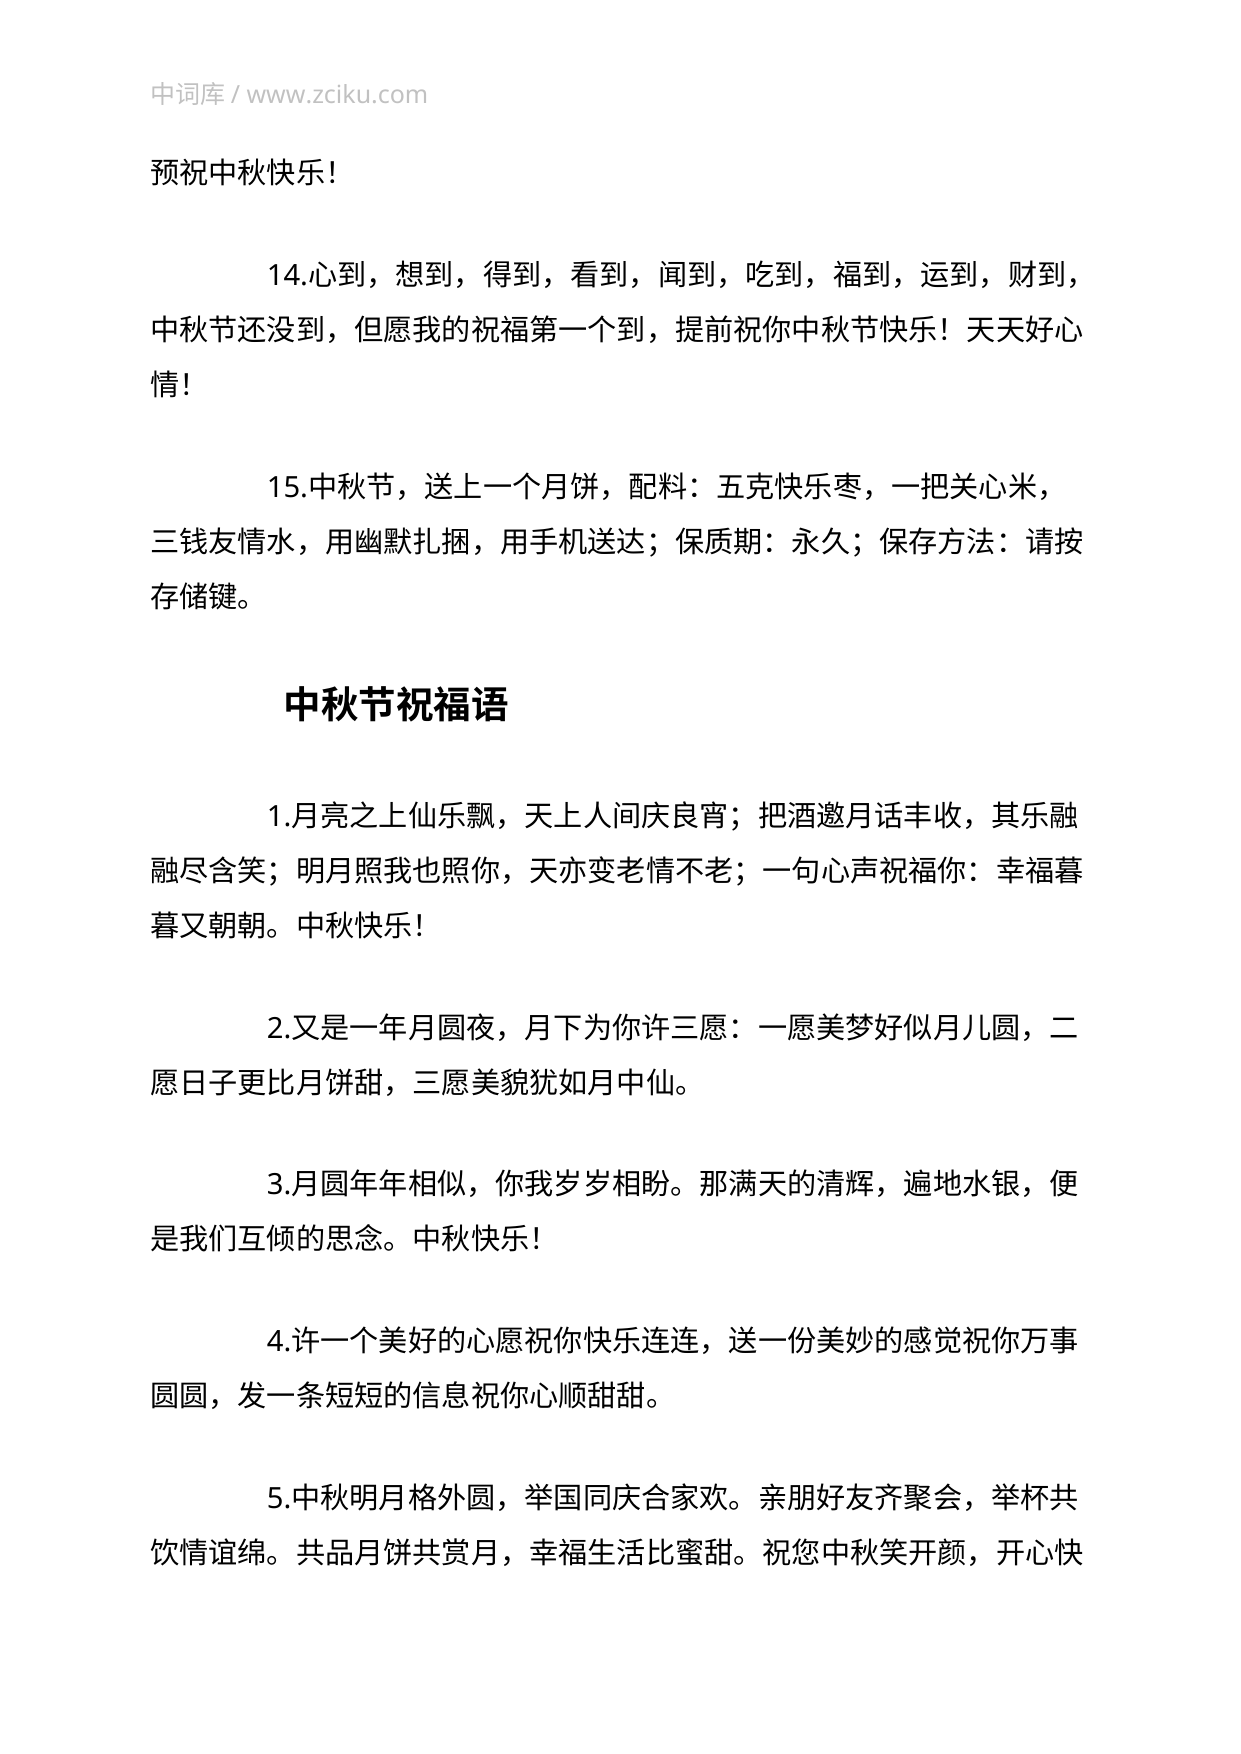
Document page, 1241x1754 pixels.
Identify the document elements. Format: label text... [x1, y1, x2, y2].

text 14.心到，想到，得到，看到，闻到，吃到，福到，运到，财到，中秋节还没到，但愿我的祝福第一个到，提前祝你中秋节快乐！天天好心情！ [150, 252, 1090, 404]
text 3.月圆年年相似，你我岁岁相盼。那满天的清辉，遍地水银，便是我们互倾的思念。中秋快乐！ [150, 1161, 1090, 1258]
text 15.中秋节，送上一个月饼，配料：五克快乐枣，一把关心米，三钱友情水，用幽默扎捆，用手机送达；保质期：永久；保存方法：请按存储键。 [150, 463, 1090, 616]
text 2.又是一年月圆夜，月下为你许三愿：一愿美梦好似月儿圆，二愿日子更比月饼甜，三愿美貌犹如月中仙。 [150, 1004, 1090, 1101]
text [150, 150, 1090, 192]
text 4.许一个美好的心愿祝你快乐连连，送一份美妙的感觉祝你万事圆圆，发一条短短的信息祝你心顺甜甜。 [150, 1318, 1090, 1415]
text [150, 1474, 1090, 1572]
text 中秋节祝福语 [150, 675, 1090, 729]
text 1.月亮之上仙乐飘，天上人间庆良宵；把酒邀月话丰收，其乐融融尽含笑；明月照我也照你，天亦变老情不老；一句心声祝福你：幸福暮暮又朝朝。中秋快乐！ [150, 792, 1090, 945]
